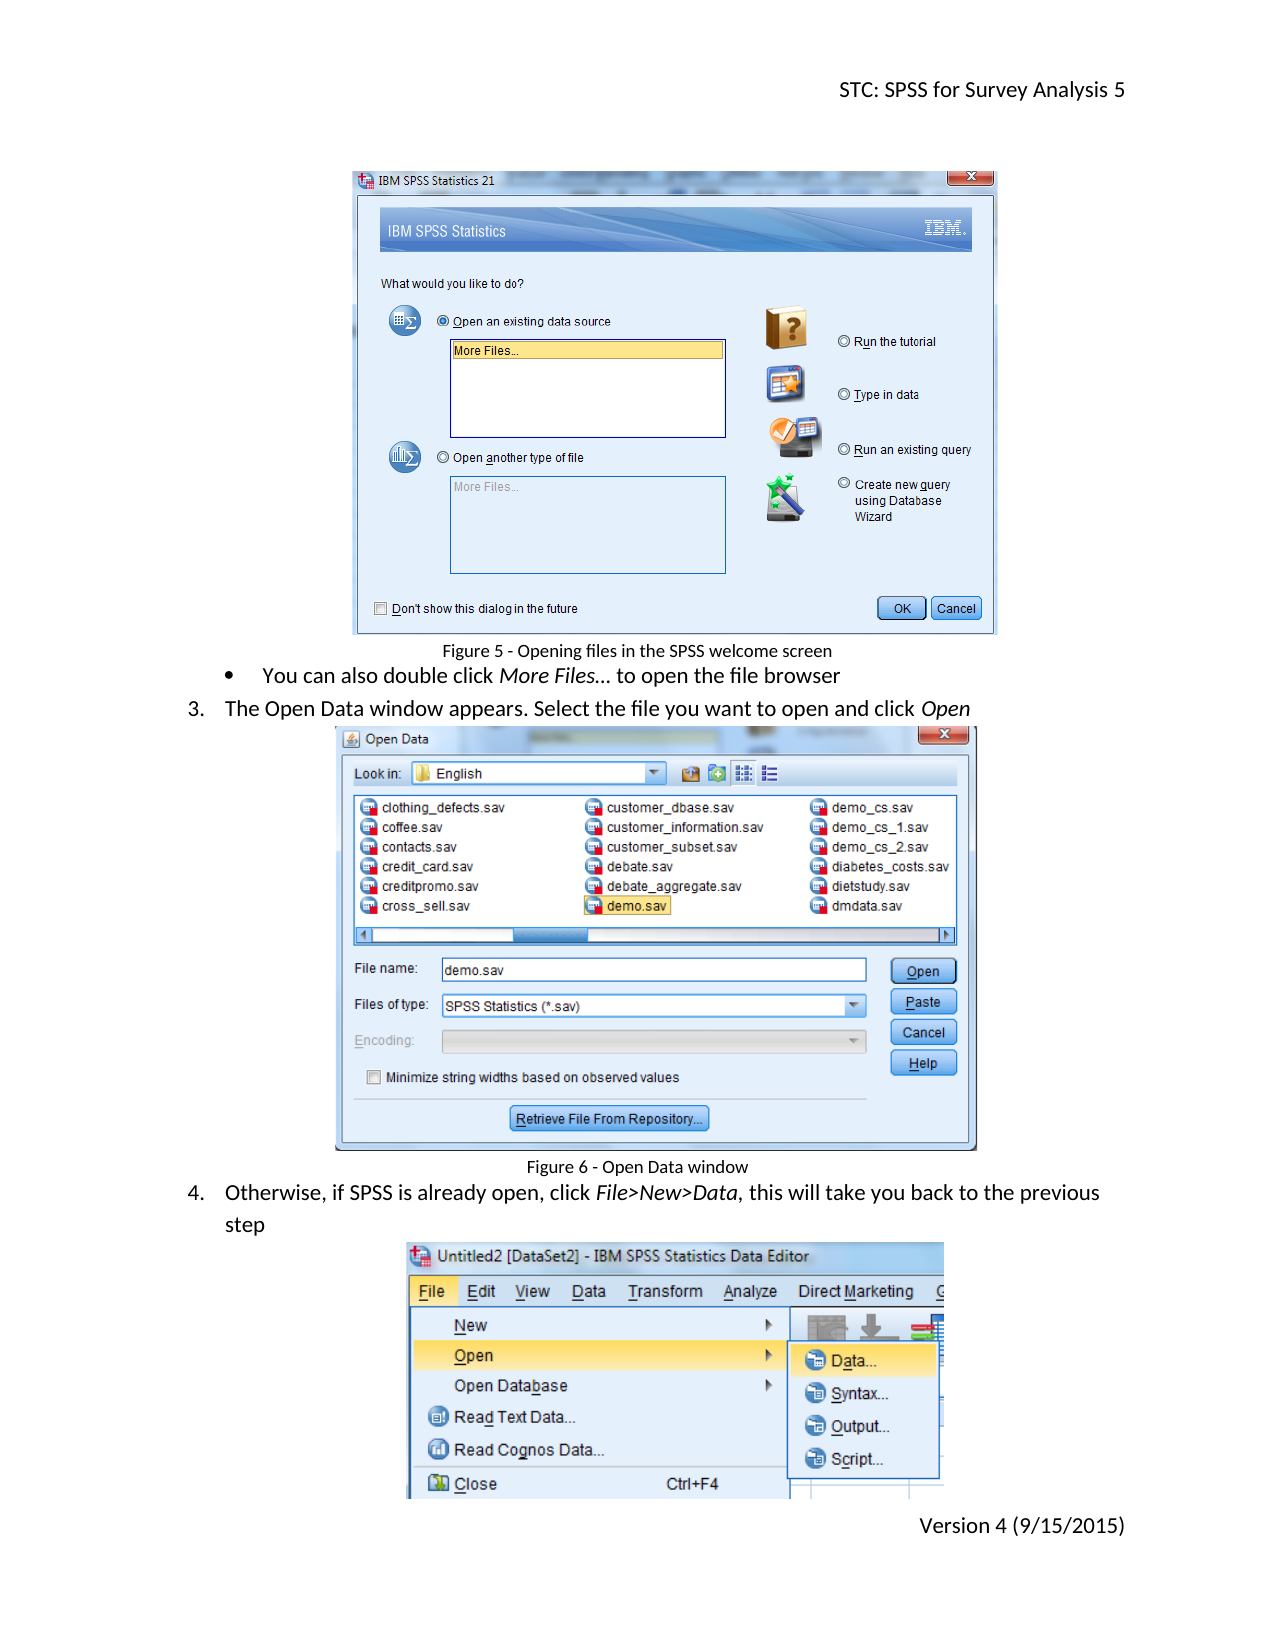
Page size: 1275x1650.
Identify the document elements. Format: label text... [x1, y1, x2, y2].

text Figure 6 - Open Data window [150, 1155, 1125, 1178]
picture [406, 1242, 944, 1499]
list You can also double click More Files… to open the file browser [225, 662, 1125, 690]
text Figure 5 - Opening files in the SPSS welcome screen [150, 639, 1125, 662]
list The Open Data window appears. Select the file you want to open and click Open [187, 694, 1125, 722]
picture [335, 726, 978, 1151]
picture [352, 171, 998, 635]
list Otherwise, if SPSS is already open, click File>New>Data, this will take you back to the previous step [187, 1178, 1125, 1238]
